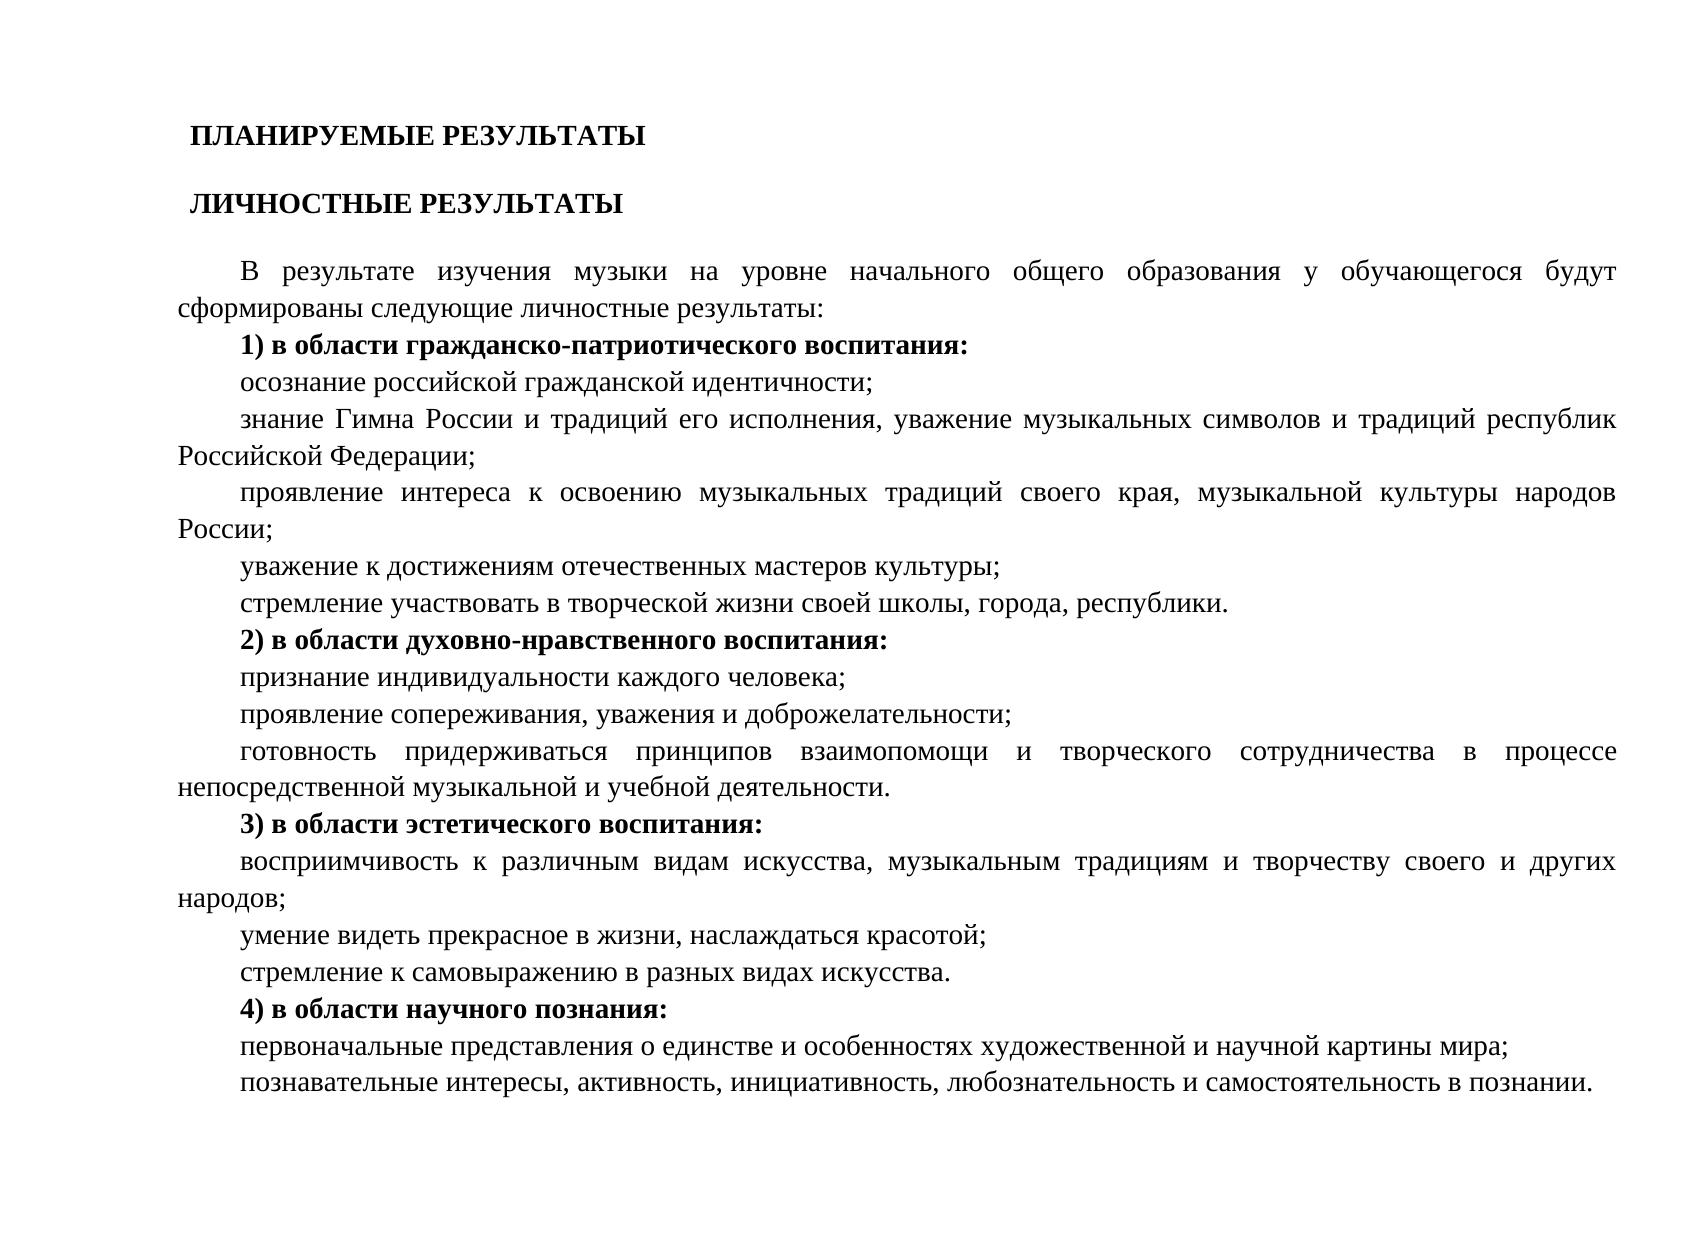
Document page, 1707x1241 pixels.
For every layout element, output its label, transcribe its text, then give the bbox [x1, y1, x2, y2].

text восприимчивость к различным видам искусства, музыкальным традициям и творчеству своего и других народов; [177, 843, 1618, 914]
text 3) в области эстетического воспитания: [177, 806, 1618, 840]
text уважение к достижениям отечественных мастеров культуры; [177, 548, 1618, 582]
text 4) в области научного познания: [177, 991, 1618, 1024]
text 1) в области гражданско-патриотического воспитания: [177, 327, 1618, 361]
text стремление участвовать в творческой жизни своей школы, города, республики. [177, 585, 1618, 619]
text первоначальные представления о единстве и особенностях художественной и научной картины мира; [177, 1028, 1618, 1061]
text умение видеть прекрасное в жизни, наслаждаться красотой; [177, 917, 1618, 951]
text признание индивидуальности каждого человека; [177, 659, 1618, 692]
text В результате изучения музыки на уровне начального общего образования у обучающегося будут сформированы следующие личностные результаты: [177, 253, 1618, 324]
text проявление сопереживания, уважения и доброжелательности; [177, 696, 1618, 729]
text ЛИЧНОСТНЫЕ РЕЗУЛЬТАТЫ [190, 186, 1618, 219]
text осознание российской гражданской идентичности; [177, 364, 1618, 397]
text 2) в области духовно-нравственного воспитания: [177, 622, 1618, 656]
text познавательные интересы, активность, инициативность, любознательность и самостоятельность в познании. [177, 1064, 1618, 1098]
text ПЛАНИРУЕМЫЕ РЕЗУЛЬТАТЫ [190, 118, 1618, 152]
text готовность придерживаться принципов взаимопомощи и творческого сотрудничества в процессе непосредственной музыкальной и учебной деятельности. [177, 733, 1618, 803]
text проявление интереса к освоению музыкальных традиций своего края, музыкальной культуры народов России; [177, 474, 1618, 545]
text знание Гимна России и традиций его исполнения, уважение музыкальных символов и традиций республик Российской Федерации; [177, 401, 1618, 471]
text стремление к самовыражению в разных видах искусства. [177, 954, 1618, 987]
